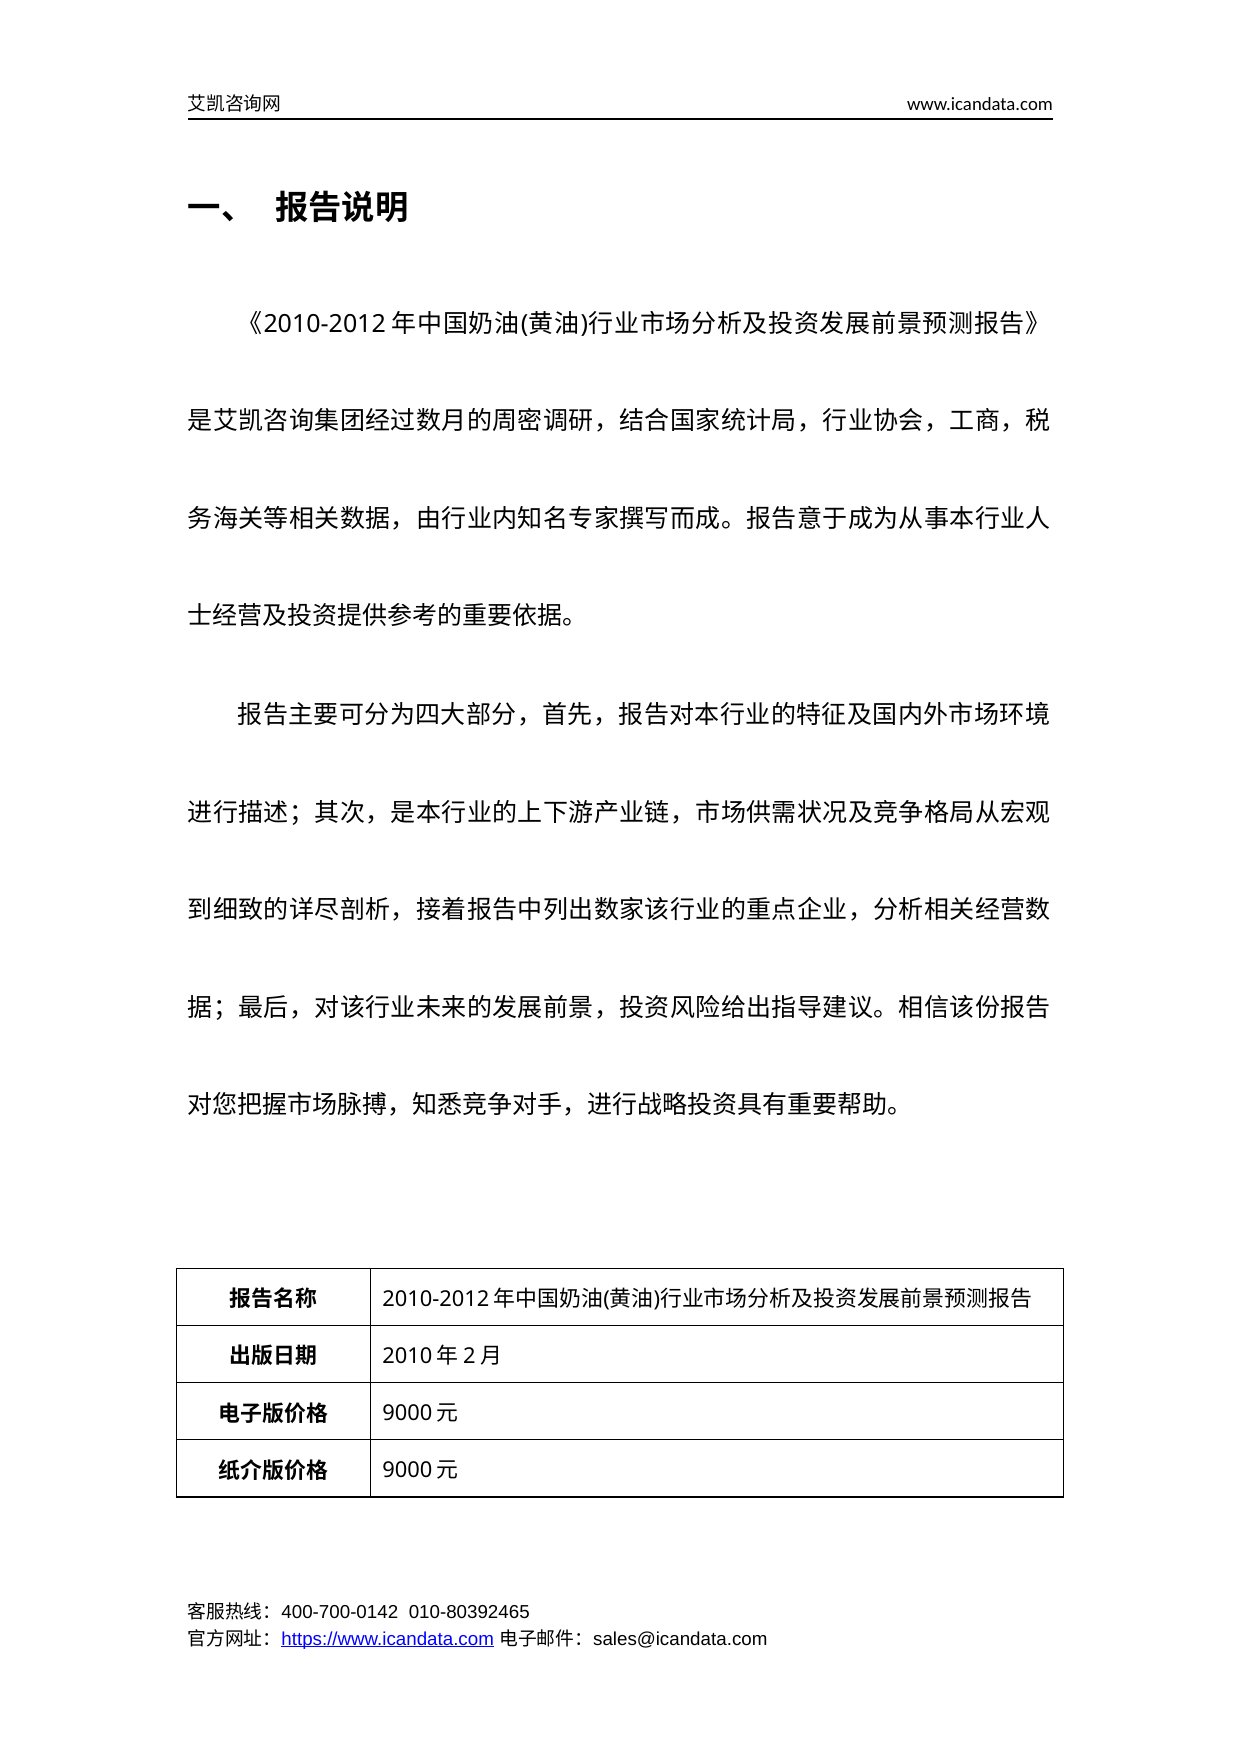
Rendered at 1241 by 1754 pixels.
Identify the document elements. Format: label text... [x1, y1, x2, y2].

table_cell 出版日期 [177, 1326, 370, 1382]
table_cell 9000元 [371, 1440, 1063, 1496]
text 《2010-2012年中国奶油(黄油)行业市场分析及投资发展前景预测报告》是艾凯咨询集团经过数月的周密调研，结合国家统计局，行业协会，工商，税务海关等相关数据，由行业内知名专家撰写而成。报告意于成为从事本行业人士经营及投资提供参考的重要依据。 [187, 289, 1053, 646]
subtitle 报告说明 [187, 172, 1053, 237]
table_header 2010-2012年中国奶油(黄油)行业市场分析及投资发展前景预测报告 [371, 1269, 1063, 1325]
table_header 报告名称 [177, 1269, 370, 1325]
table_cell 2010年2月 [371, 1326, 1063, 1382]
text 报告主要可分为四大部分，首先，报告对本行业的特征及国内外市场环境进行描述；其次，是本行业的上下游产业链，市场供需状况及竞争格局从宏观到细致的详尽剖析，接着报告中列出数家该行业的重点企业，分析相关经营数据；最后，对该行业未来的发展前景，投资风险给出指导建议。相信该份报告对您把握市场脉搏，知悉竞争对手，进行战略投资具有重要帮助。 [187, 681, 1053, 1136]
table_cell 9000元 [371, 1383, 1063, 1439]
table_cell 电子版价格 [177, 1383, 370, 1439]
table_cell 纸介版价格 [177, 1440, 370, 1496]
